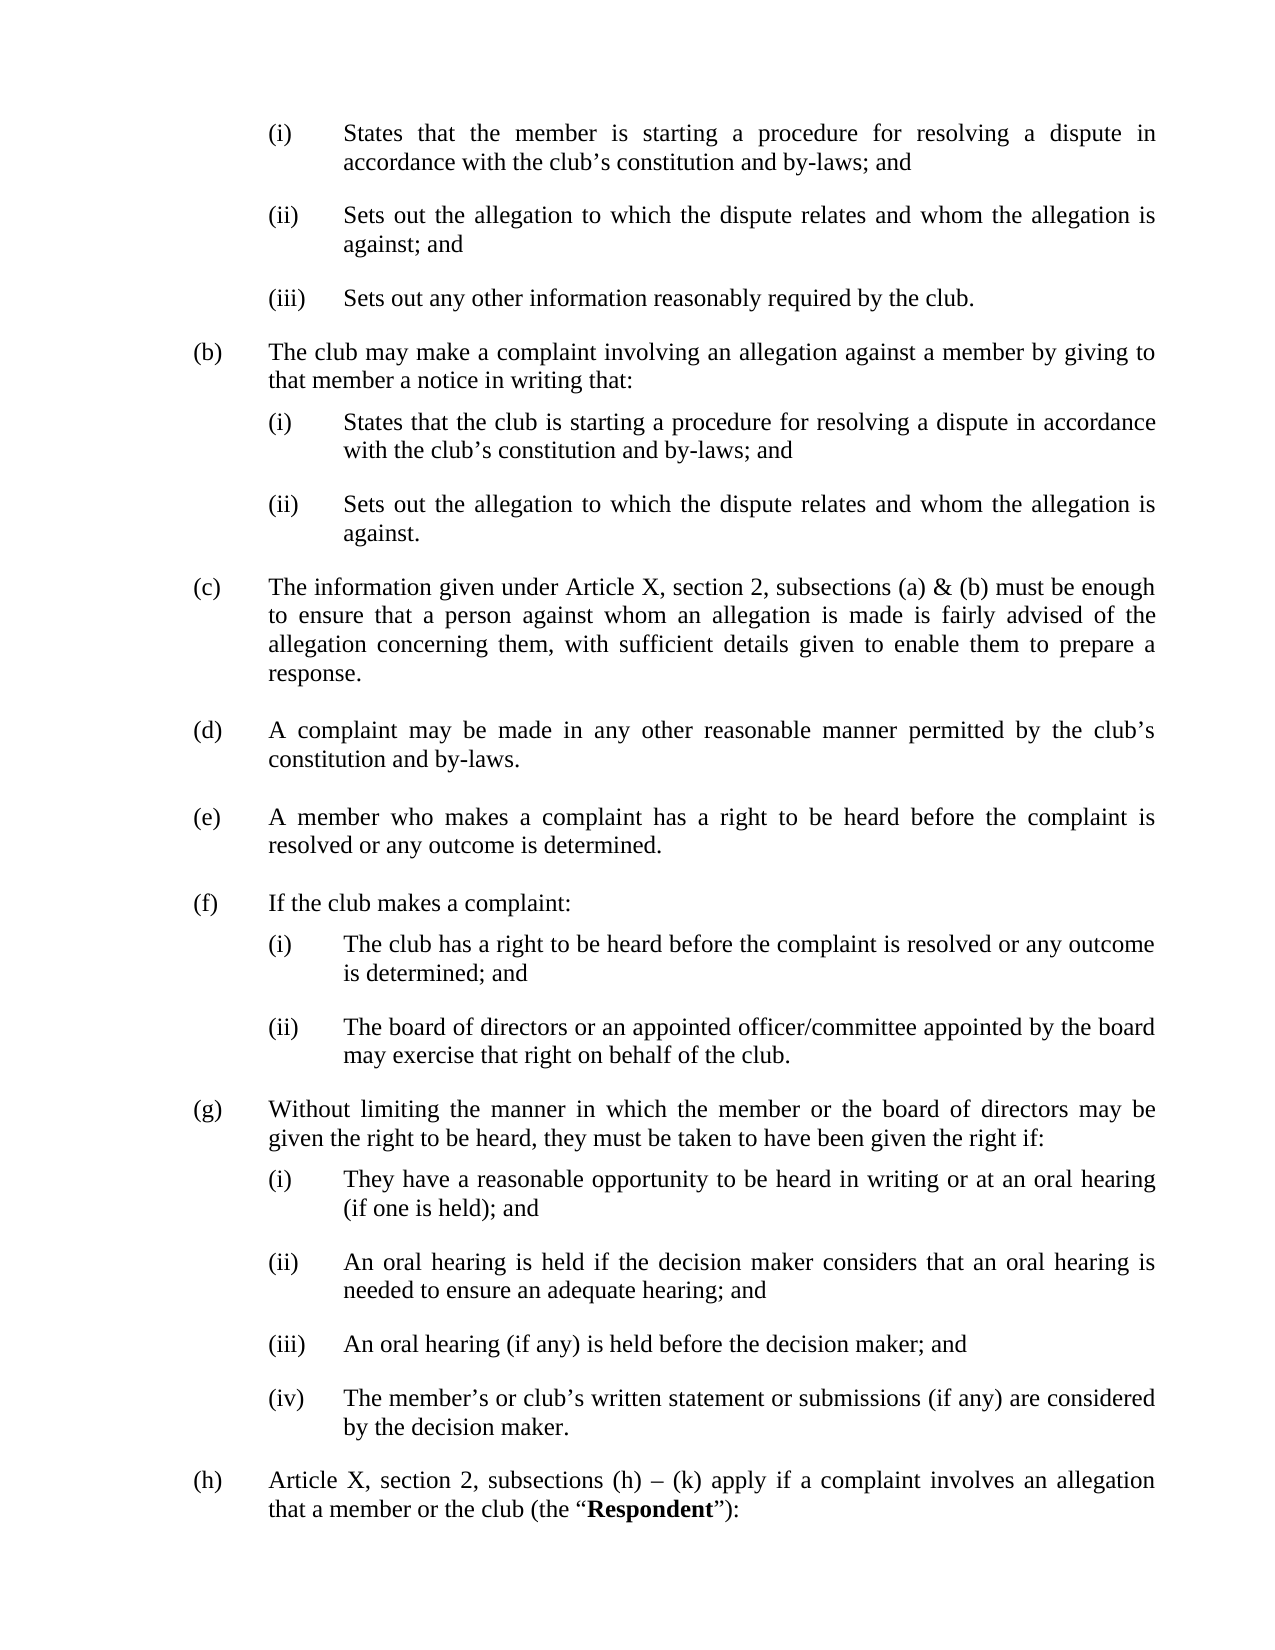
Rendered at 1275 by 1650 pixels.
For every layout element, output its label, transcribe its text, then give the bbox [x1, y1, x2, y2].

list They have a reasonable opportunity to be heard in writing or at an oral hearing (if one is held); and [268, 1164, 1157, 1222]
list If the club makes a complaint: [193, 888, 1157, 917]
list Article X, section 2, subsections (h) – (k) apply if a complaint involves an allegation that a member or the club (the “Respondent”): [193, 1466, 1157, 1523]
list The board of directors or an appointed officer/committee appointed by the board may exercise that right on behalf of the club. [268, 1012, 1157, 1069]
list Sets out the allegation to which the dispute relates and whom the allegation is against. [268, 489, 1157, 547]
list Without limiting the manner in which the member or the board of directors may be given the right to be heard, they must be taken to have been given the right if: [193, 1094, 1157, 1152]
list A member who makes a complaint has a right to be heard before the complaint is resolved or any outcome is determined. [193, 802, 1157, 859]
list The information given under Article X, section 2, subsections (a) & (b) must be enough to ensure that a person against whom an allegation is made is fairly advised of the allegation concerning them, with sufficient details given to enable them to prepare a response. [193, 572, 1157, 687]
list The club has a right to be heard before the complaint is resolved or any outcome is determined; and [268, 929, 1157, 987]
list A complaint may be made in any other reasonable manner permitted by the club’s constitution and by-laws. [193, 716, 1157, 773]
list States that the club is starting a procedure for resolving a dispute in accordance with the club’s constitution and by-laws; and [268, 407, 1157, 464]
list States that the member is starting a procedure for resolving a dispute in accordance with the club’s constitution and by-laws; and [268, 118, 1157, 176]
list The club may make a complaint involving an allegation against a member by giving to that member a notice in writing that: [193, 337, 1157, 394]
list An oral hearing is held if the decision maker considers that an oral hearing is needed to ensure an adequate hearing; and [268, 1247, 1157, 1304]
list The member’s or club’s written statement or submissions (if any) are considered by the decision maker. [268, 1383, 1157, 1441]
list Sets out any other information reasonably required by the club. [268, 283, 1157, 312]
list An oral hearing (if any) is held before the decision maker; and [268, 1329, 1157, 1358]
list Sets out the allegation to which the dispute relates and whom the allegation is against; and [268, 201, 1157, 258]
